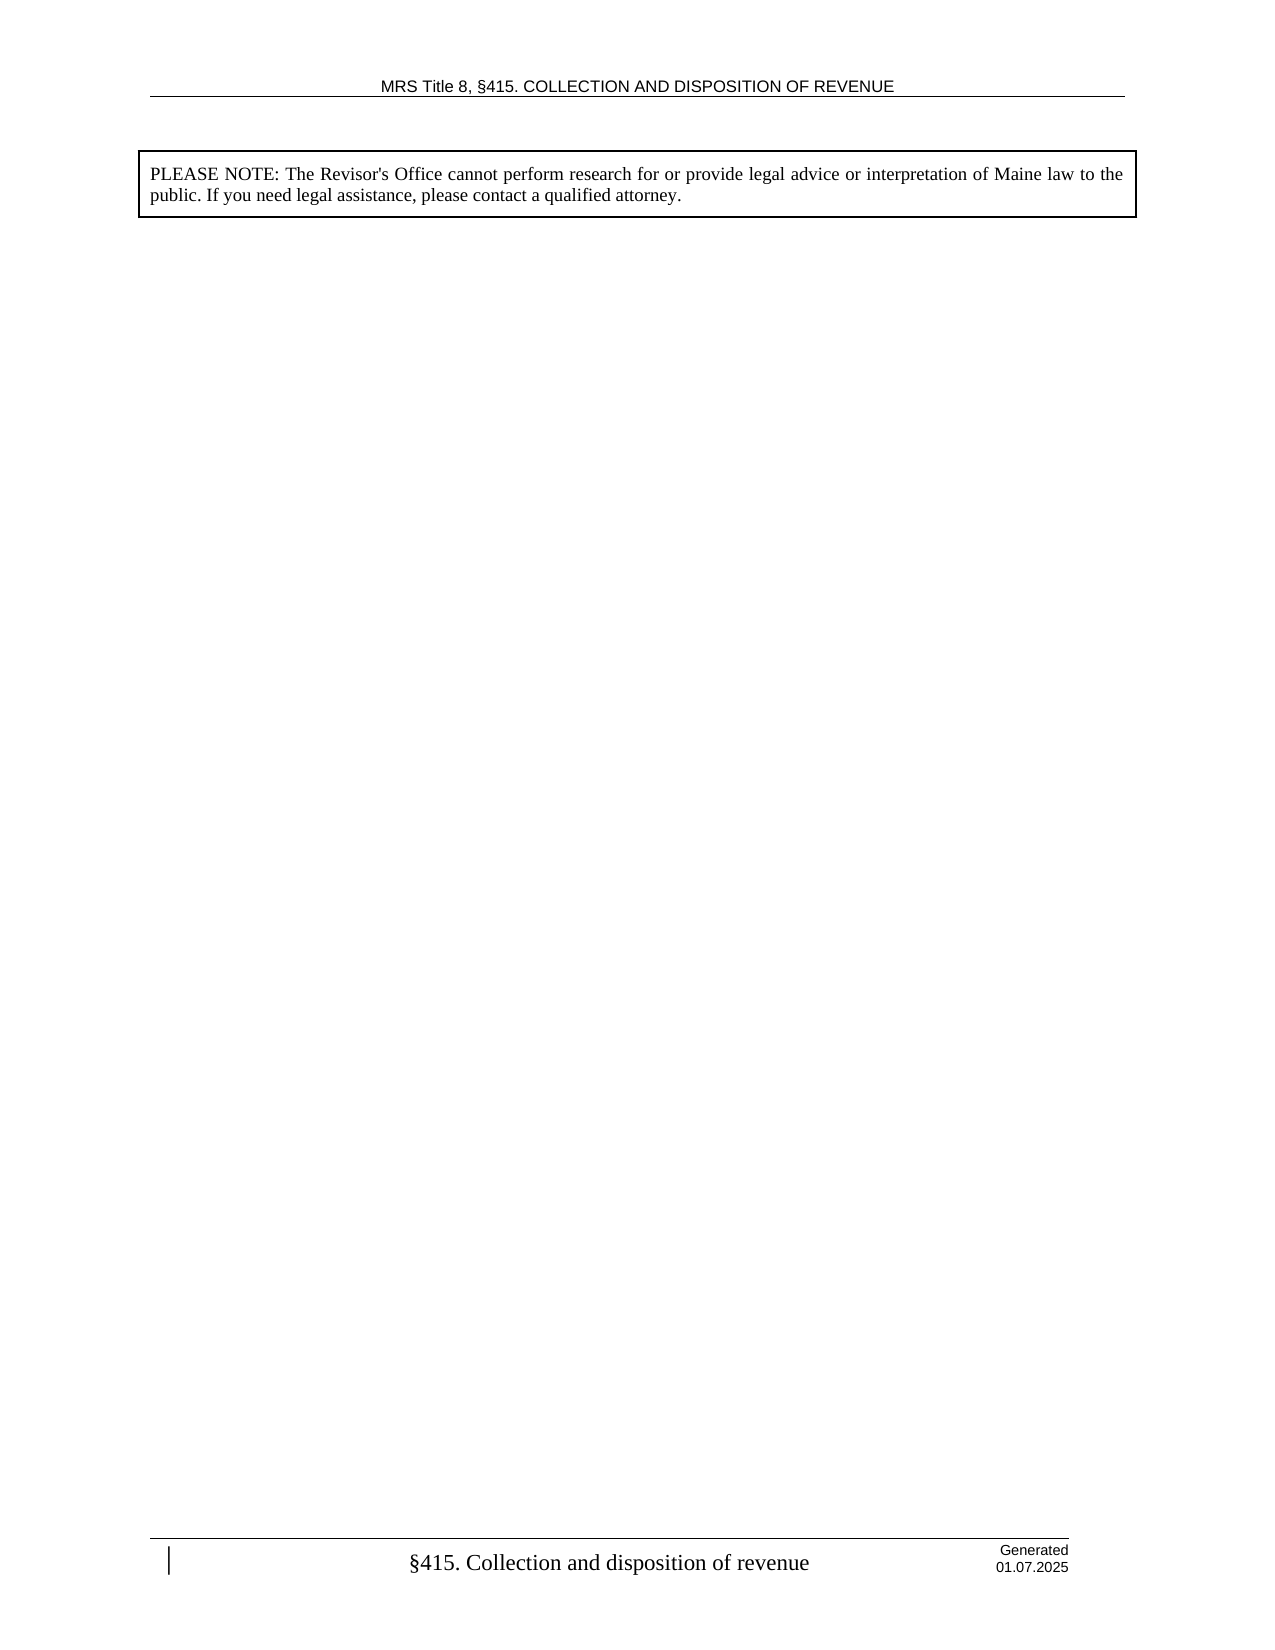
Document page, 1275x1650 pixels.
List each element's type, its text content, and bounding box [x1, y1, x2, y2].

text PLEASE NOTE: The Revisor's Office cannot perform research for or provide legal advice or interpretation of Maine law to the public. If you need legal assistance, please contact a qualified attorney. [140, 152, 1135, 216]
